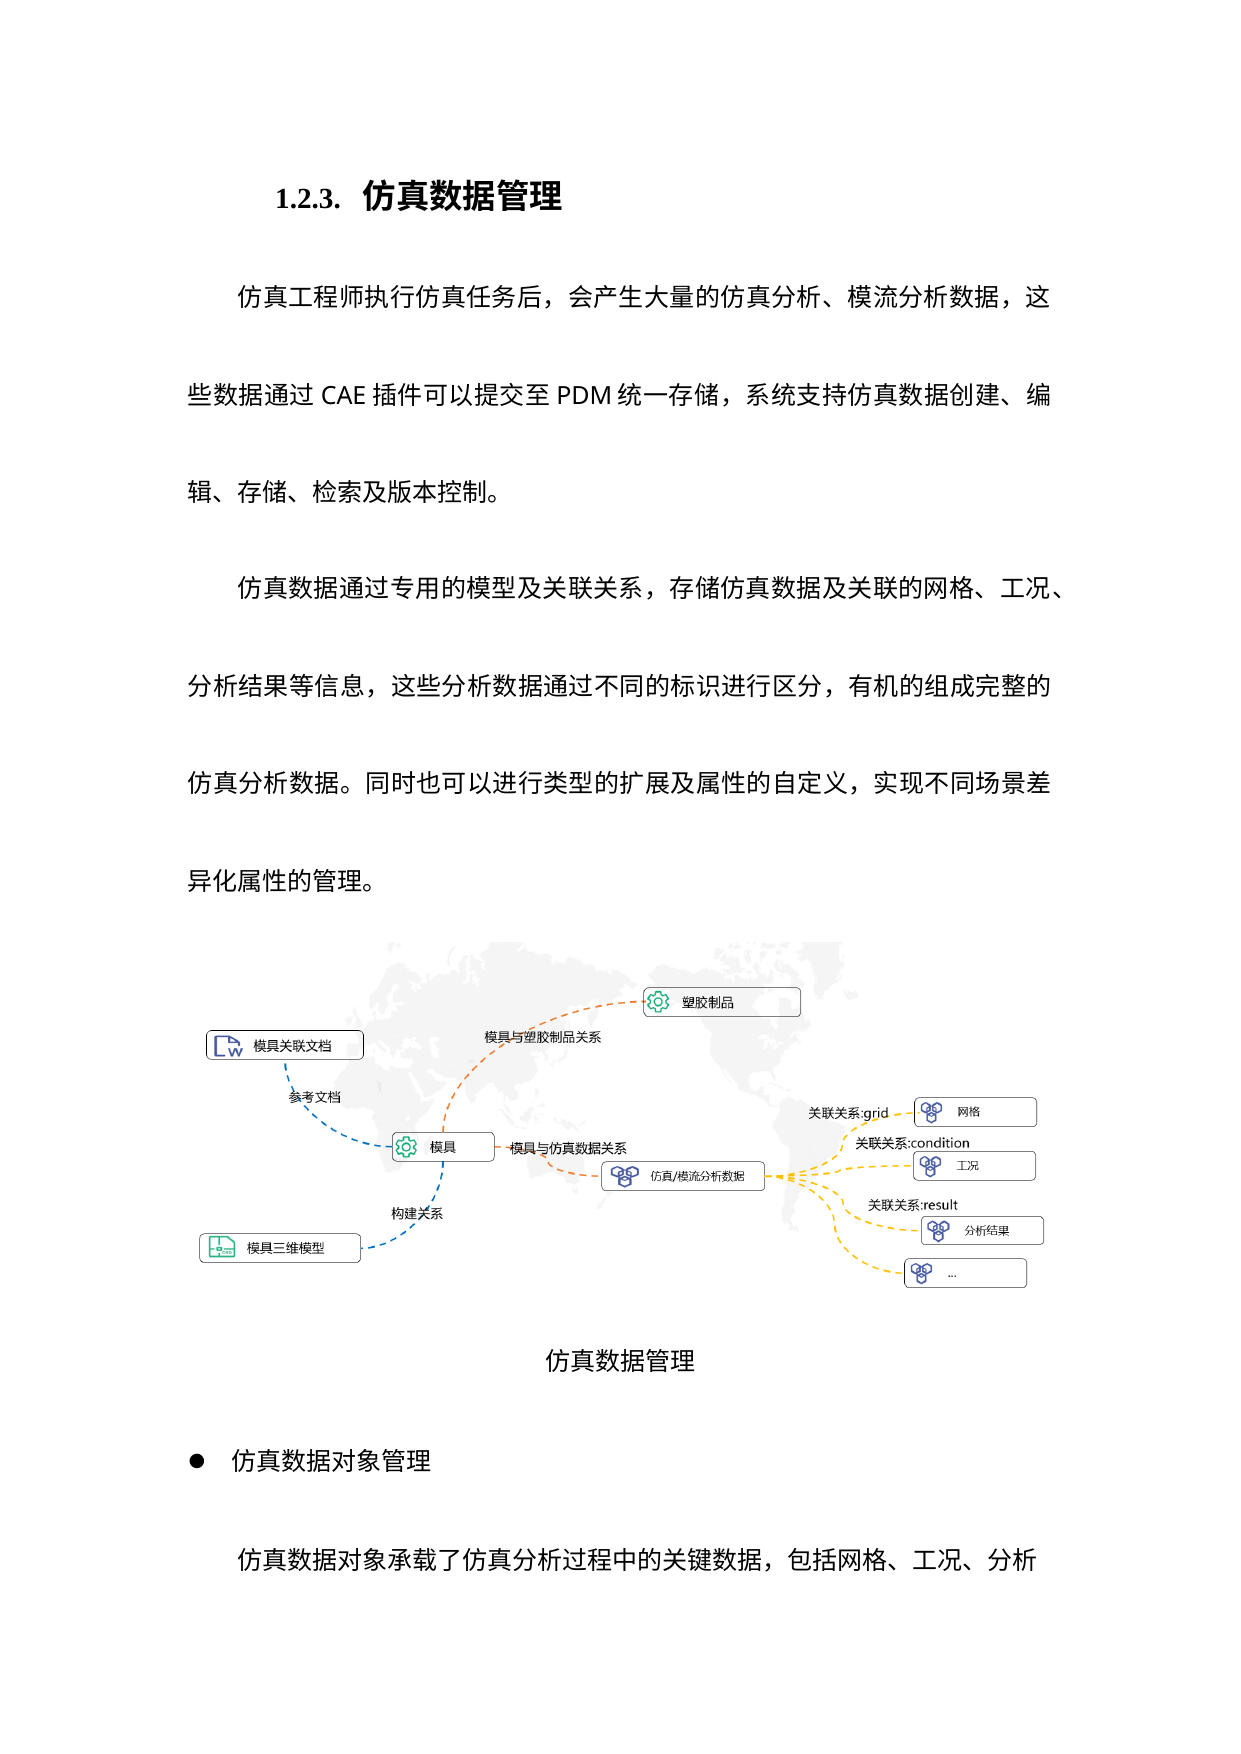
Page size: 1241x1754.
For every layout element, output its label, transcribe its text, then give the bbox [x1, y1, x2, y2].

text 仿真数据管理 [187, 1327, 1053, 1392]
list 仿真数据对象管理 [187, 1427, 1053, 1492]
subtitle 仿真数据管理 [275, 162, 1053, 227]
text 仿真工程师执行仿真任务后，会产生大量的仿真分析、模流分析数据，这些数据通过CAE插件可以提交至PDM统一存储，系统支持仿真数据创建、编辑、存储、检索及版本控制。 [187, 263, 1053, 523]
picture [187, 942, 1052, 1296]
text 仿真数据通过专用的模型及关联关系，存储仿真数据及关联的网格、工况、分析结果等信息，这些分析数据通过不同的标识进行区分，有机的组成完整的仿真分析数据。同时也可以进行类型的扩展及属性的自定义，实现不同场景差异化属性的管理。 [187, 554, 1053, 912]
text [187, 1526, 1053, 1591]
